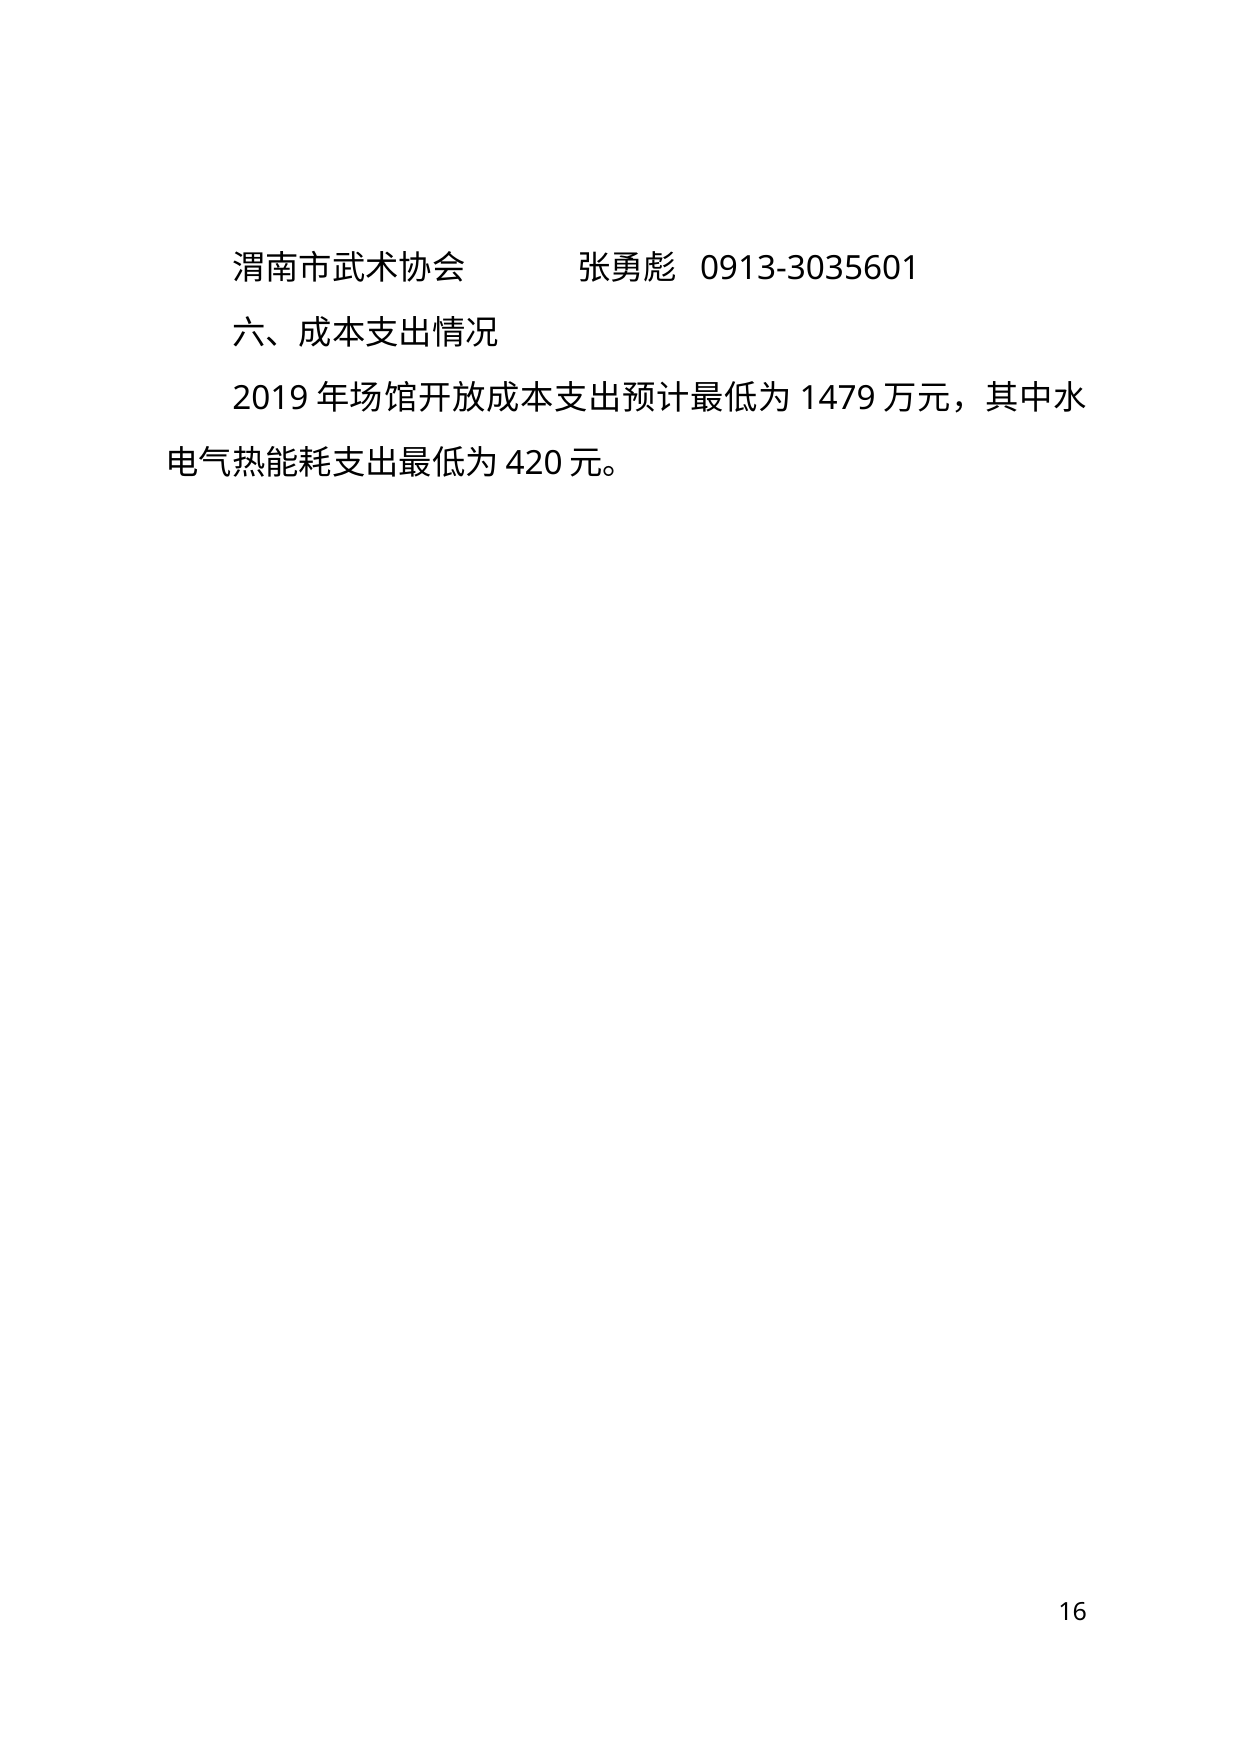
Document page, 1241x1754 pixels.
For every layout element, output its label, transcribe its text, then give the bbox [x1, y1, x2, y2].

text 六、成本支出情况 [165, 298, 1087, 363]
text 2019年场馆开放成本支出预计最低为1479万元，其中水电气热能耗支出最低为420元。 [165, 363, 1087, 493]
text 渭南市武术协会 张勇彪 0913-3035601 [165, 233, 1087, 298]
